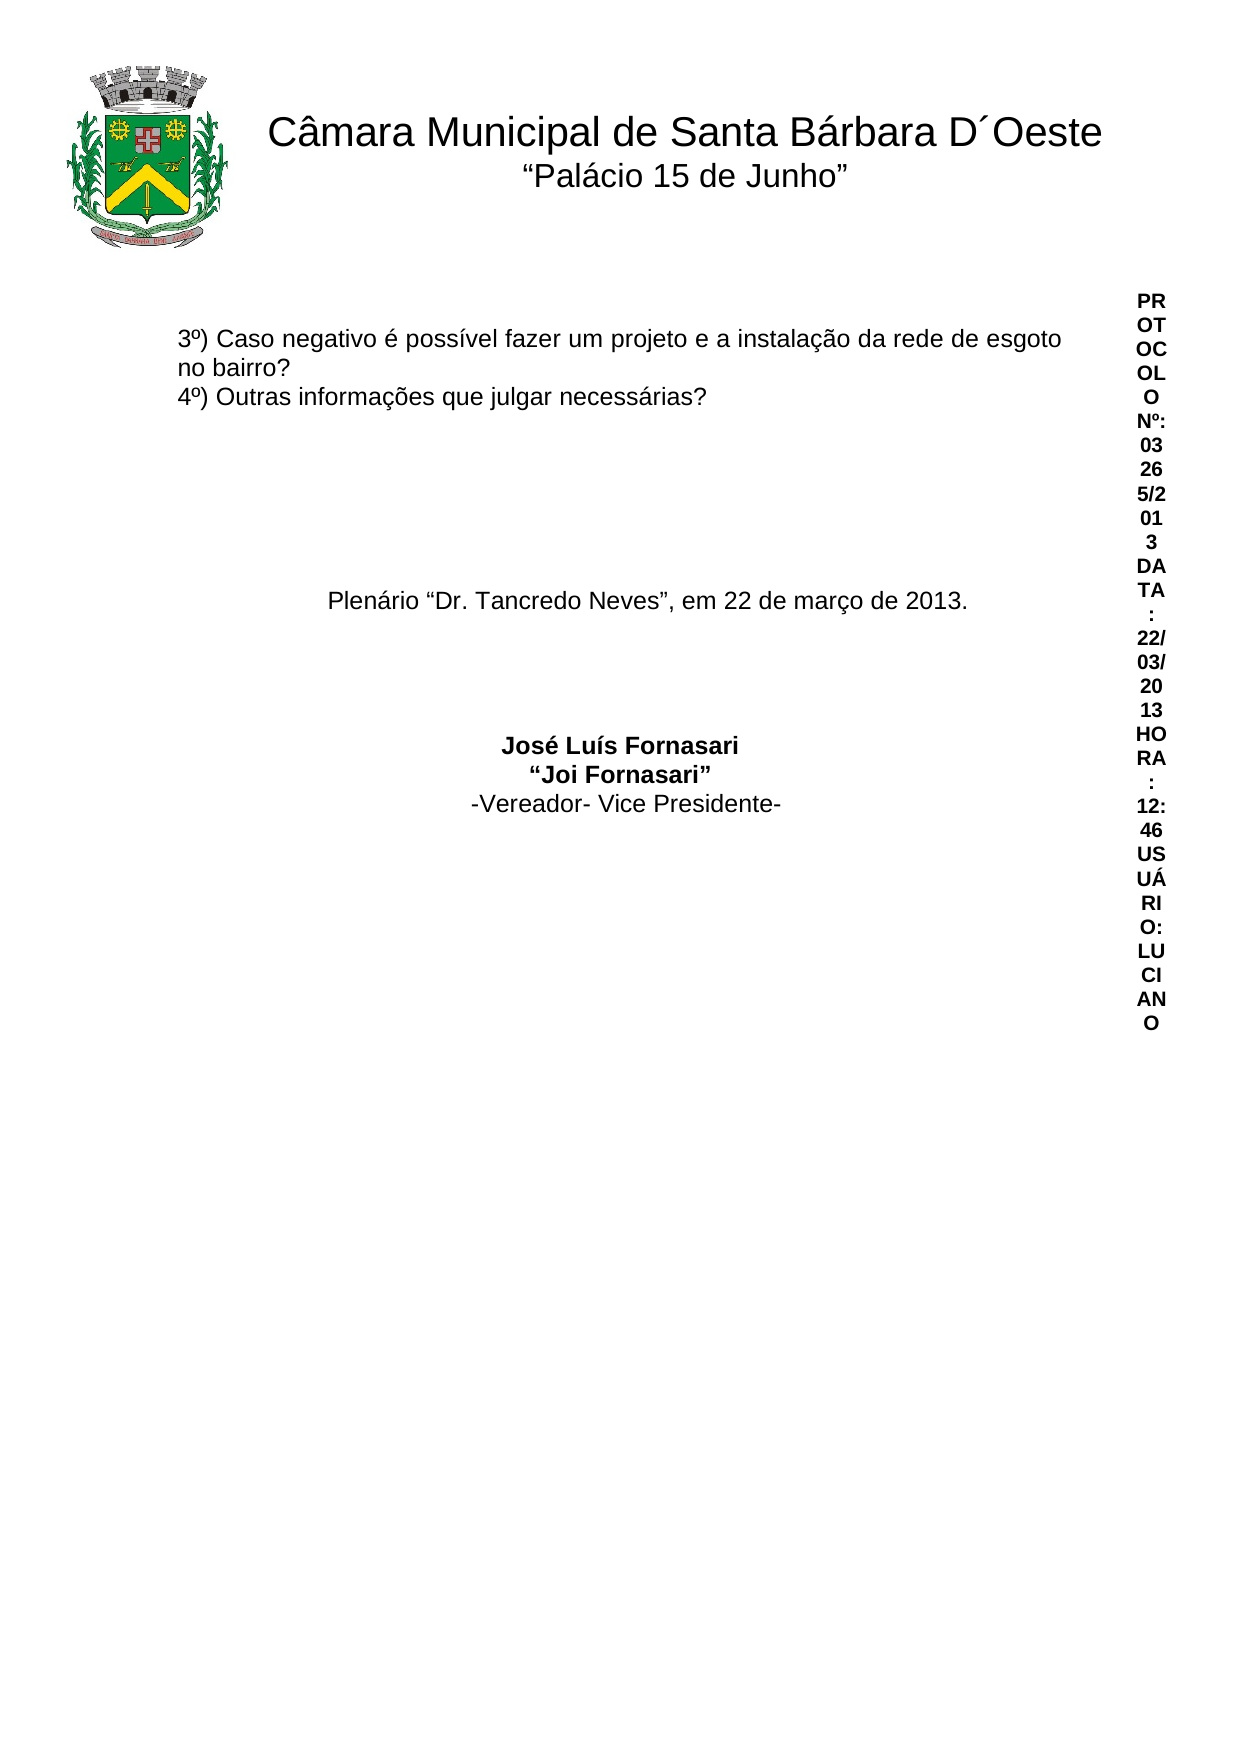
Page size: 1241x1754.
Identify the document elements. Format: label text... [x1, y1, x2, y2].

text 3º) Caso negativo é possível fazer um projeto e a instalação da rede de esgoto no bairro? [177, 324, 1063, 382]
text Plenário “Dr. Tancredo Neves”, em 22 de março de 2013. [177, 586, 1063, 614]
text “Joi Fornasari” [177, 760, 1063, 789]
text José Luís Fornasari [177, 731, 1063, 760]
text -Vereador- Vice Presidente- [177, 789, 1063, 818]
picture [66, 66, 235, 255]
text 4º) Outras informações que julgar necessárias? [177, 382, 1063, 411]
